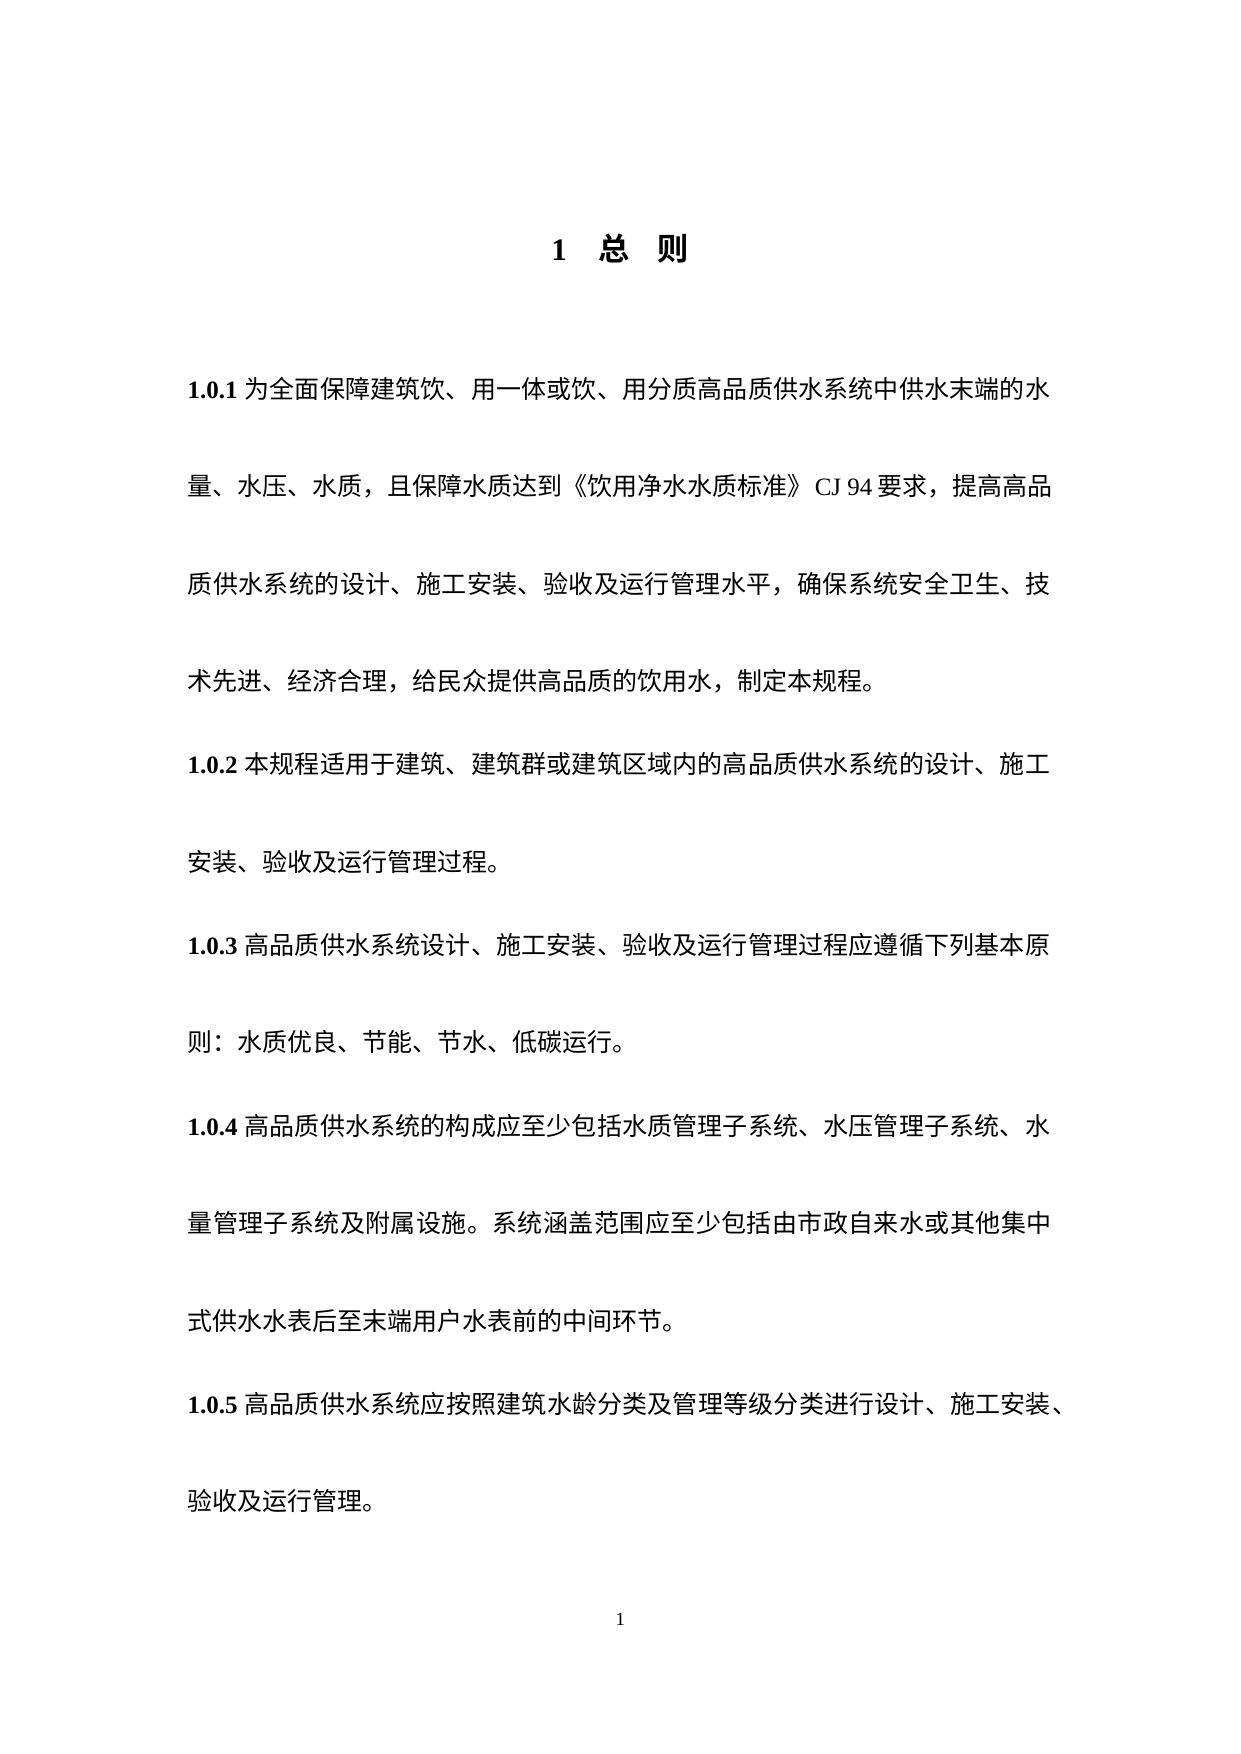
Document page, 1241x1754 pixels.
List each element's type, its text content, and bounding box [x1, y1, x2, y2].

text 1.0.1 为全面保障建筑饮、用一体或饮、用分质高品质供水系统中供水末端的水量、水压、水质，且保障水质达到《饮用净水水质标准》CJ 94要求，提高高品质供水系统的设计、施工安装、验收及运行管理水平，确保系统安全卫生、技术先进、经济合理，给民众提供高品质的饮用水，制定本规程。 [187, 355, 1053, 712]
text 1.0.5 高品质供水系统应按照建筑水龄分类及管理等级分类进行设计、施工安装、验收及运行管理。 [187, 1370, 1053, 1532]
text 1.0.3 高品质供水系统设计、施工安装、验收及运行管理过程应遵循下列基本原则：水质优良、节能、节水、低碳运行。 [187, 911, 1053, 1073]
text 1.0.2 本规程适用于建筑、建筑群或建筑区域内的高品质供水系统的设计、施工安装、验收及运行管理过程。 [187, 730, 1053, 893]
text 1.0.4 高品质供水系统的构成应至少包括水质管理子系统、水压管理子系统、水量管理子系统及附属设施。系统涵盖范围应至少包括由市政自来水或其他集中式供水水表后至末端用户水表前的中间环节。 [187, 1092, 1053, 1352]
subtitle 1 总 则 [187, 224, 1053, 270]
